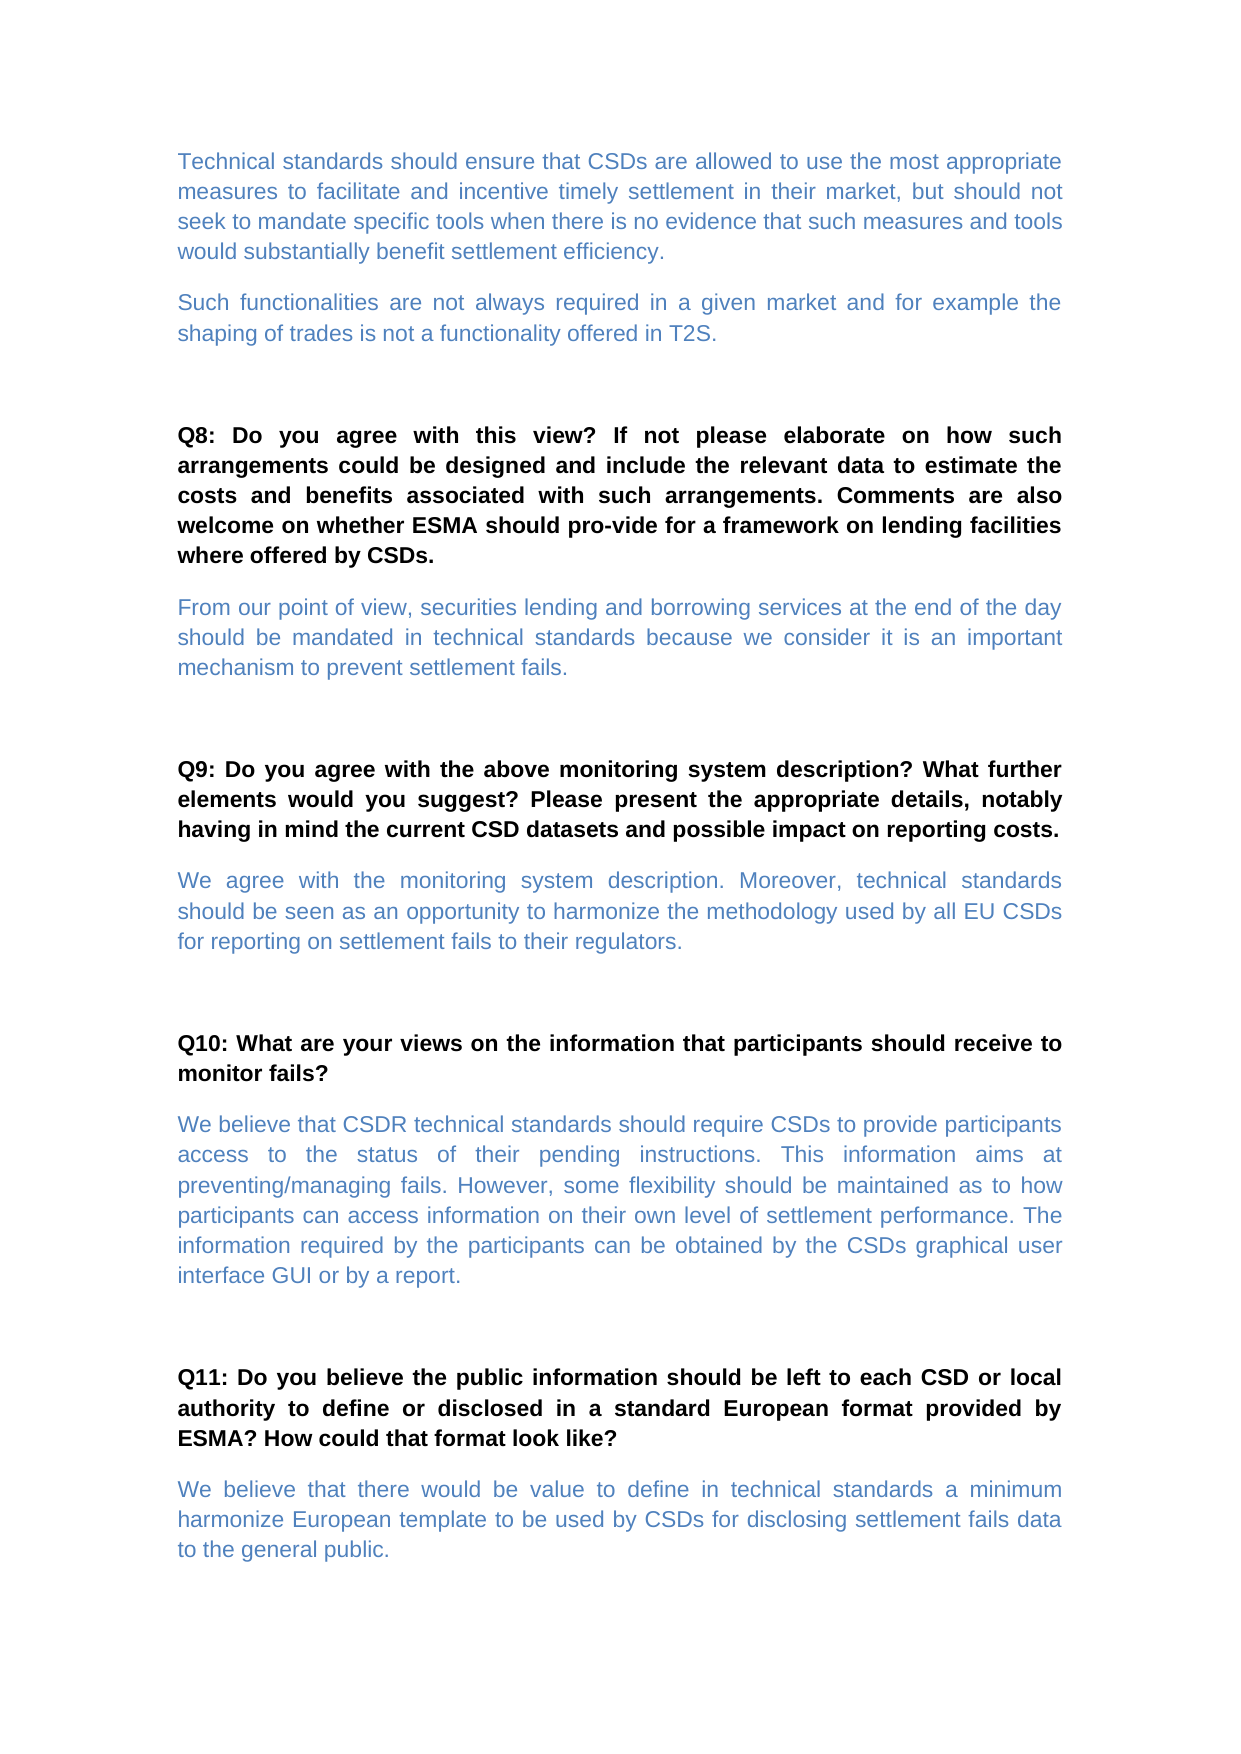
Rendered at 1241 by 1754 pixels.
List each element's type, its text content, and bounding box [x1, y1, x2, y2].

text Such functionalities are not always required in a given market and for example the shaping of trades is not a functionality offered in T2S. [177, 289, 1063, 346]
text From our point of view, securities lending and borrowing services at the end of the day should be mandated in technical standards because we consider it is an important mechanism to prevent settlement fails. [177, 593, 1063, 680]
text Q10: What are your views on the information that participants should receive to monitor fails? [177, 1030, 1063, 1086]
text Technical standards should ensure that CSDs are allowed to use the most appropriate measures to facilitate and incentive timely settlement in their market, but should not seek to mandate specific tools when there is no evidence that such measures and tools would substantially benefit settlement efficiency. [177, 148, 1063, 264]
text Q11: Do you believe the public information should be left to each CSD or local authority to define or disclosed in a standard European format provided by ESMA? How could that format look like? [177, 1364, 1063, 1451]
text We believe that there would be value to define in technical standards a minimum harmonize European template to be used by CSDs for disclosing settlement fails data to the general public. [177, 1476, 1063, 1562]
text Q9: Do you agree with the above monitoring system description? What further elements would you suggest? Please present the appropriate details, notably having in mind the current CSD datasets and possible impact on reporting costs. [177, 756, 1063, 843]
text We believe that CSDR technical standards should require CSDs to provide participants access to the status of their pending instructions. This information aims at preventing/managing fails. However, some flexibility should be maintained as to how participants can access information on their own level of settlement performance. The information required by the participants can be obtained by the CSDs graphical user interface GUI or by a report. [177, 1111, 1063, 1288]
text Q8: Do you agree with this view? If not please elaborate on how such arrangements could be designed and include the relevant data to estimate the costs and benefits associated with such arrangements. Comments are also welcome on whether ESMA should pro-vide for a framework on lending facilities where offered by CSDs. [177, 422, 1063, 569]
text We agree with the monitoring system description. Moreover, technical standards should be seen as an opportunity to harmonize the methodology used by all EU CSDs for reporting on settlement fails to their regulators. [177, 867, 1063, 954]
